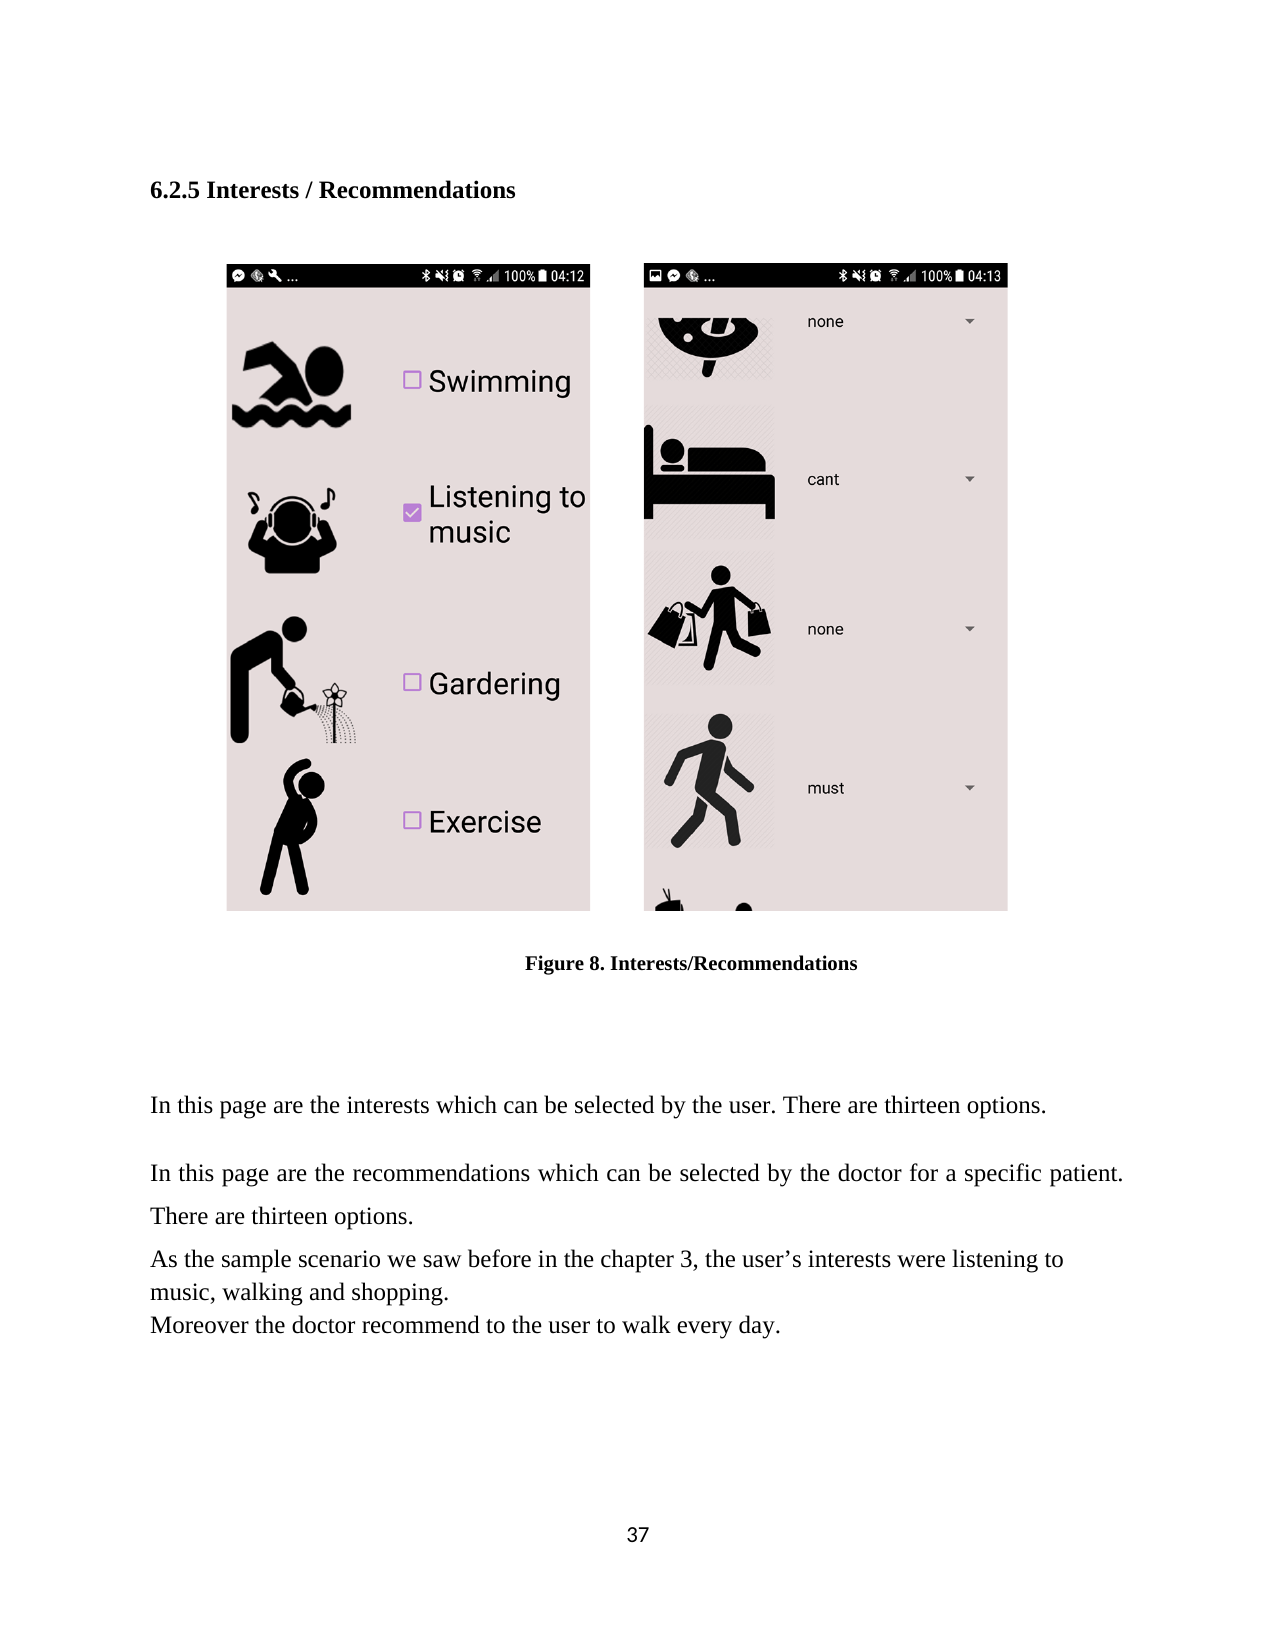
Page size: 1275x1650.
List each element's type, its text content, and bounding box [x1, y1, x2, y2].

subtitle 6.2.5 Interests / Recommendations [150, 175, 1125, 204]
text Moreover the doctor recommend to the user to walk every day. [150, 1310, 1125, 1339]
text In this page are the interests which can be selected by the user. There are thirteen options. [150, 1090, 1125, 1119]
subtitle Figure 8. Interests/Recommendations [450, 951, 1125, 975]
text In this page are the recommendations which can be selected by the doctor for a specific patient. There are thirteen options. [150, 1158, 1125, 1230]
text As the sample scenario we saw before in the chapter 3, the user’s interests were listening to music, walking and shopping. [150, 1244, 1125, 1306]
picture [226, 264, 591, 911]
picture [643, 263, 1008, 911]
